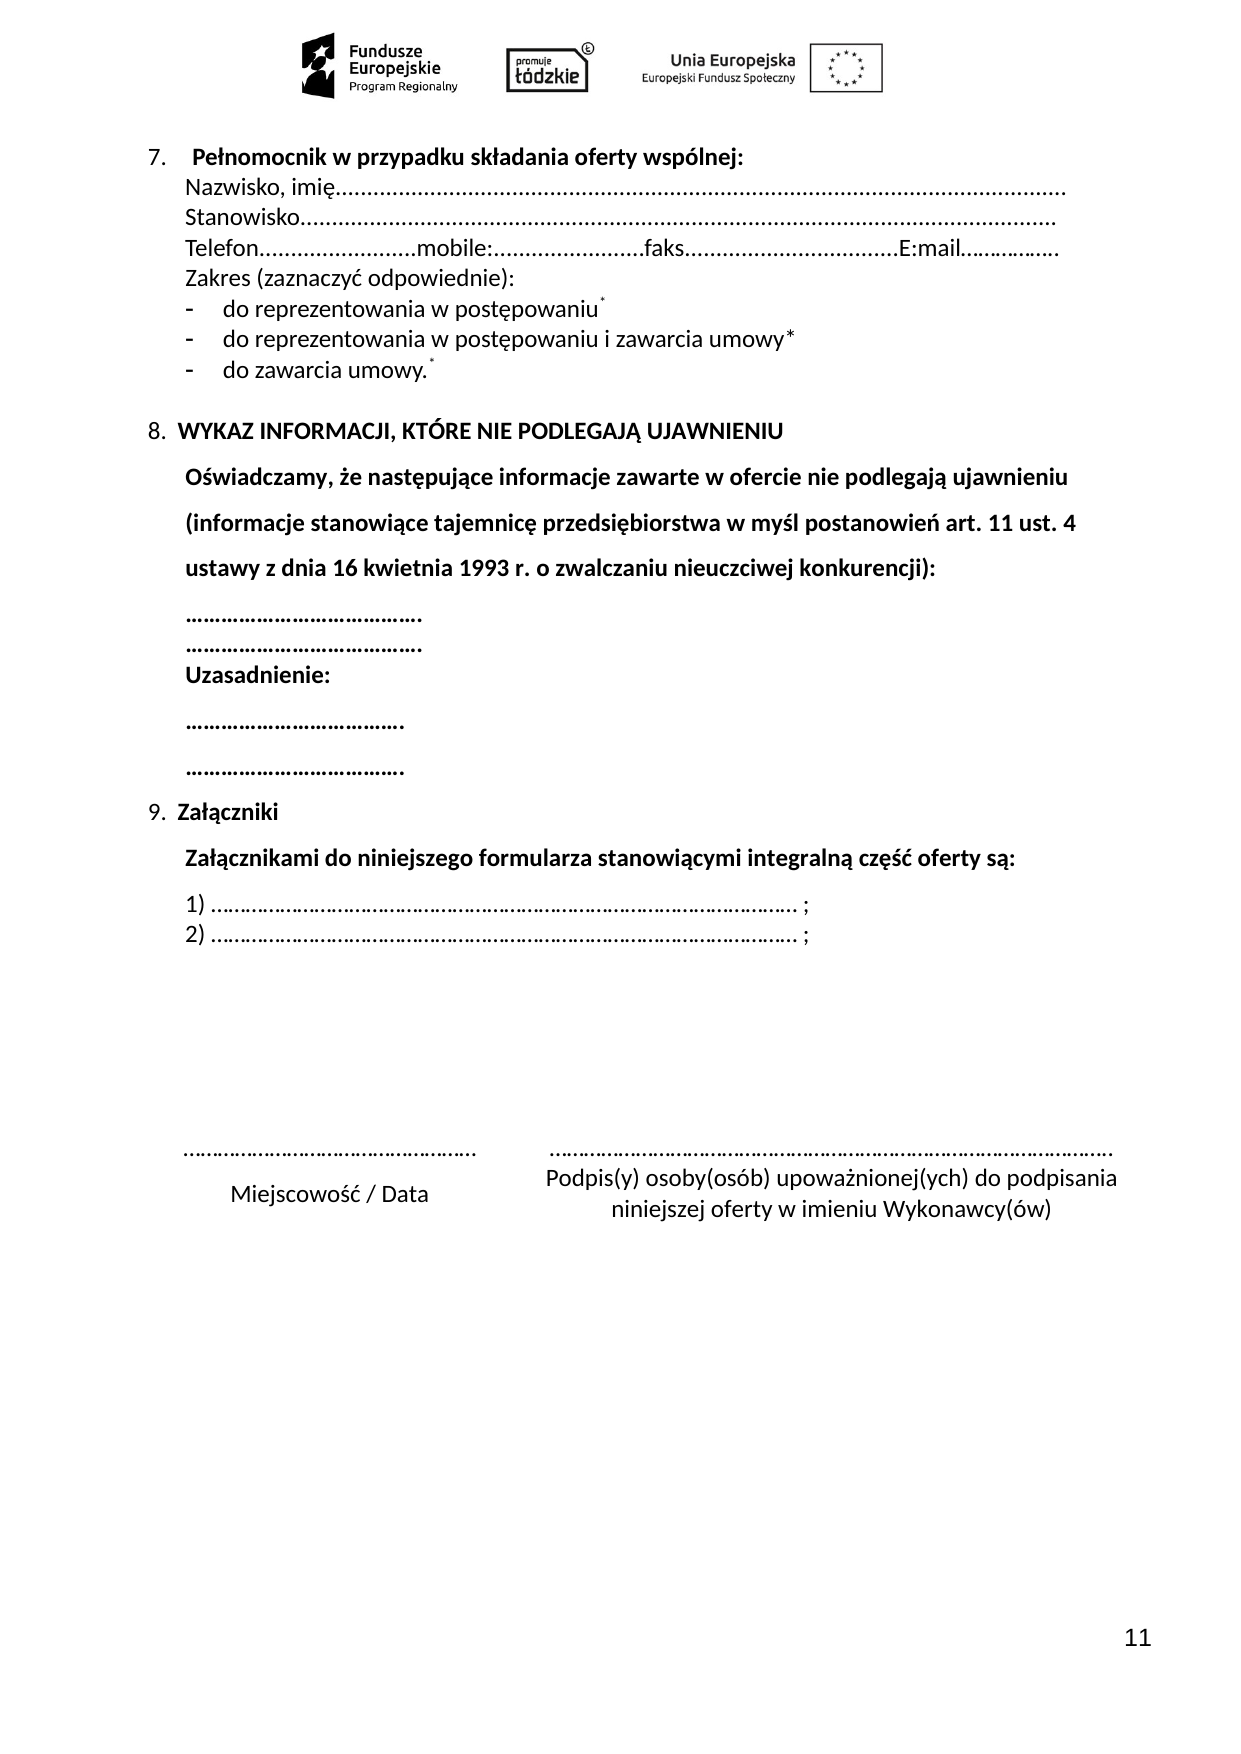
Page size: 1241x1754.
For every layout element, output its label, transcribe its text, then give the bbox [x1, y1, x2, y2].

text Załącznikami do niniejszego formularza stanowiącymi integralną część oferty są: [185, 842, 1152, 873]
list do reprezentowania w postępowaniu* [185, 293, 1152, 324]
table_header …………………………………………… [148, 1132, 512, 1162]
table_header …………………………………………………………………………………….. [512, 1132, 1152, 1162]
text …………………………………. [185, 629, 1152, 659]
picture [289, 9, 892, 123]
text 1) ………………………………………………………………………………………… ; [185, 888, 1152, 918]
list do reprezentowania w postępowaniu i zawarcia umowy* [185, 324, 1152, 354]
text Zakres (zaznaczyć odpowiednie): [185, 263, 1152, 293]
text ………………………………. [185, 705, 1152, 735]
text …………………………………. [185, 598, 1152, 629]
text Nazwisko, imię.................................................................................................................... [185, 171, 1152, 202]
text Oświadczamy, że następujące informacje zawarte w ofercie nie podlegają ujawnieniu (informacje stanowiące tajemnicę przedsiębiorstwa w myśl postanowień art. 11 ust. 4 ustawy z dnia 16 kwietnia 1993 r. o zwalczaniu nieuczciwej konkurencji): [185, 461, 1152, 583]
table_cell Podpis(y) osoby(osób) upoważnionej(ych) do podpisania niniejszej oferty w imieniu Wykonawcy(ów) [512, 1163, 1152, 1223]
table_cell Miejscowość / Data [148, 1163, 512, 1223]
list do zawarcia umowy.* [185, 354, 1152, 385]
text 2) ………………………………………………………………………………………… ; [185, 918, 1152, 949]
list Załączniki [148, 796, 1152, 827]
text Telefon.........................mobile:........................faks..................................E:mail…………….. [185, 232, 1152, 263]
list Pełnomocnik w przypadku składania oferty wspólnej: [148, 144, 1149, 171]
text Uzasadnienie: [185, 659, 1152, 690]
text ………………………………. [185, 751, 1152, 781]
text Stanowisko........................................................................................................................ [185, 202, 1152, 232]
list WYKAZ INFORMACJI, KTÓRE NIE PODLEGAJĄ UJAWNIENIU [148, 415, 1152, 446]
